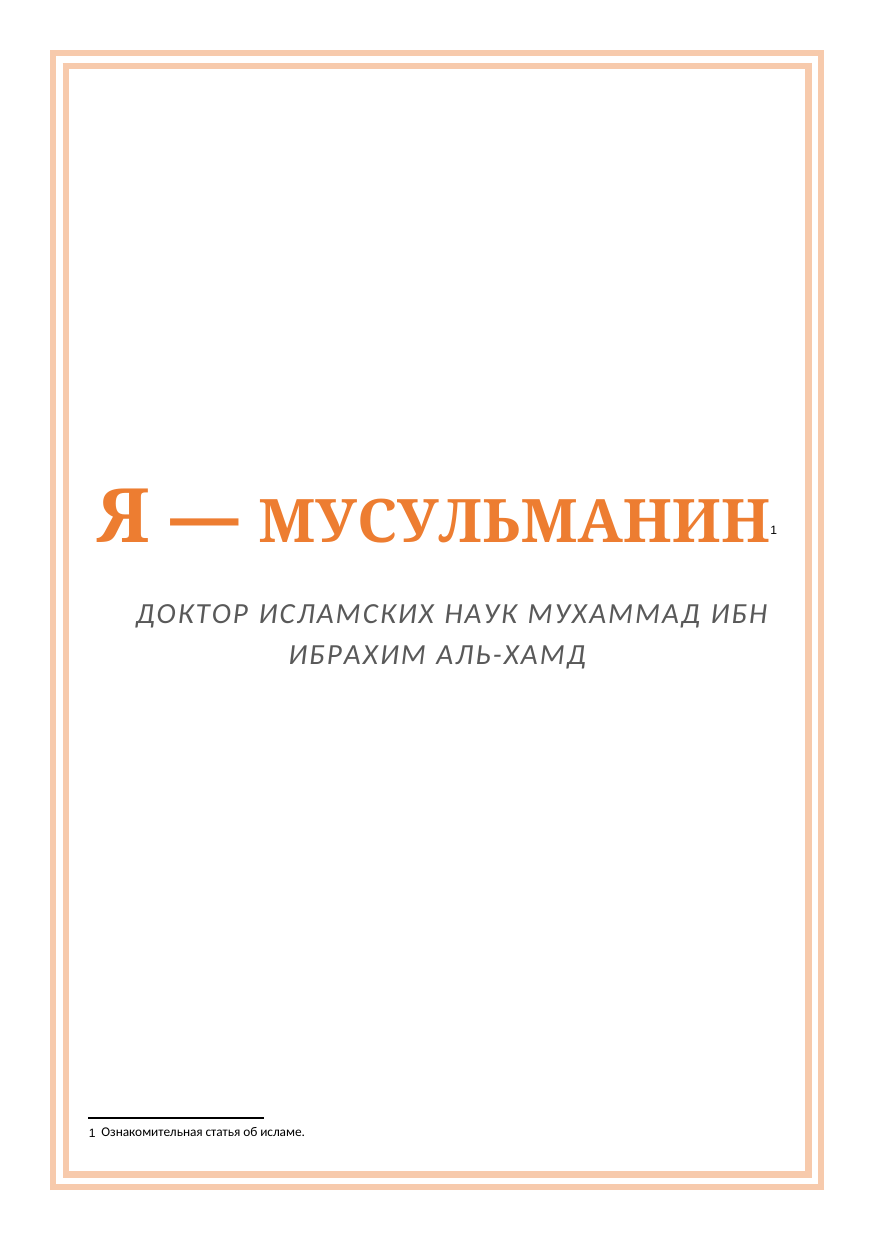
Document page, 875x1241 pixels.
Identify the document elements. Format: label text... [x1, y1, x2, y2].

text Я — мусульманин [88, 475, 786, 561]
subtitle Доктор исламских наук Мухаммад ибн Ибрахим аль-Хамд [88, 595, 786, 672]
